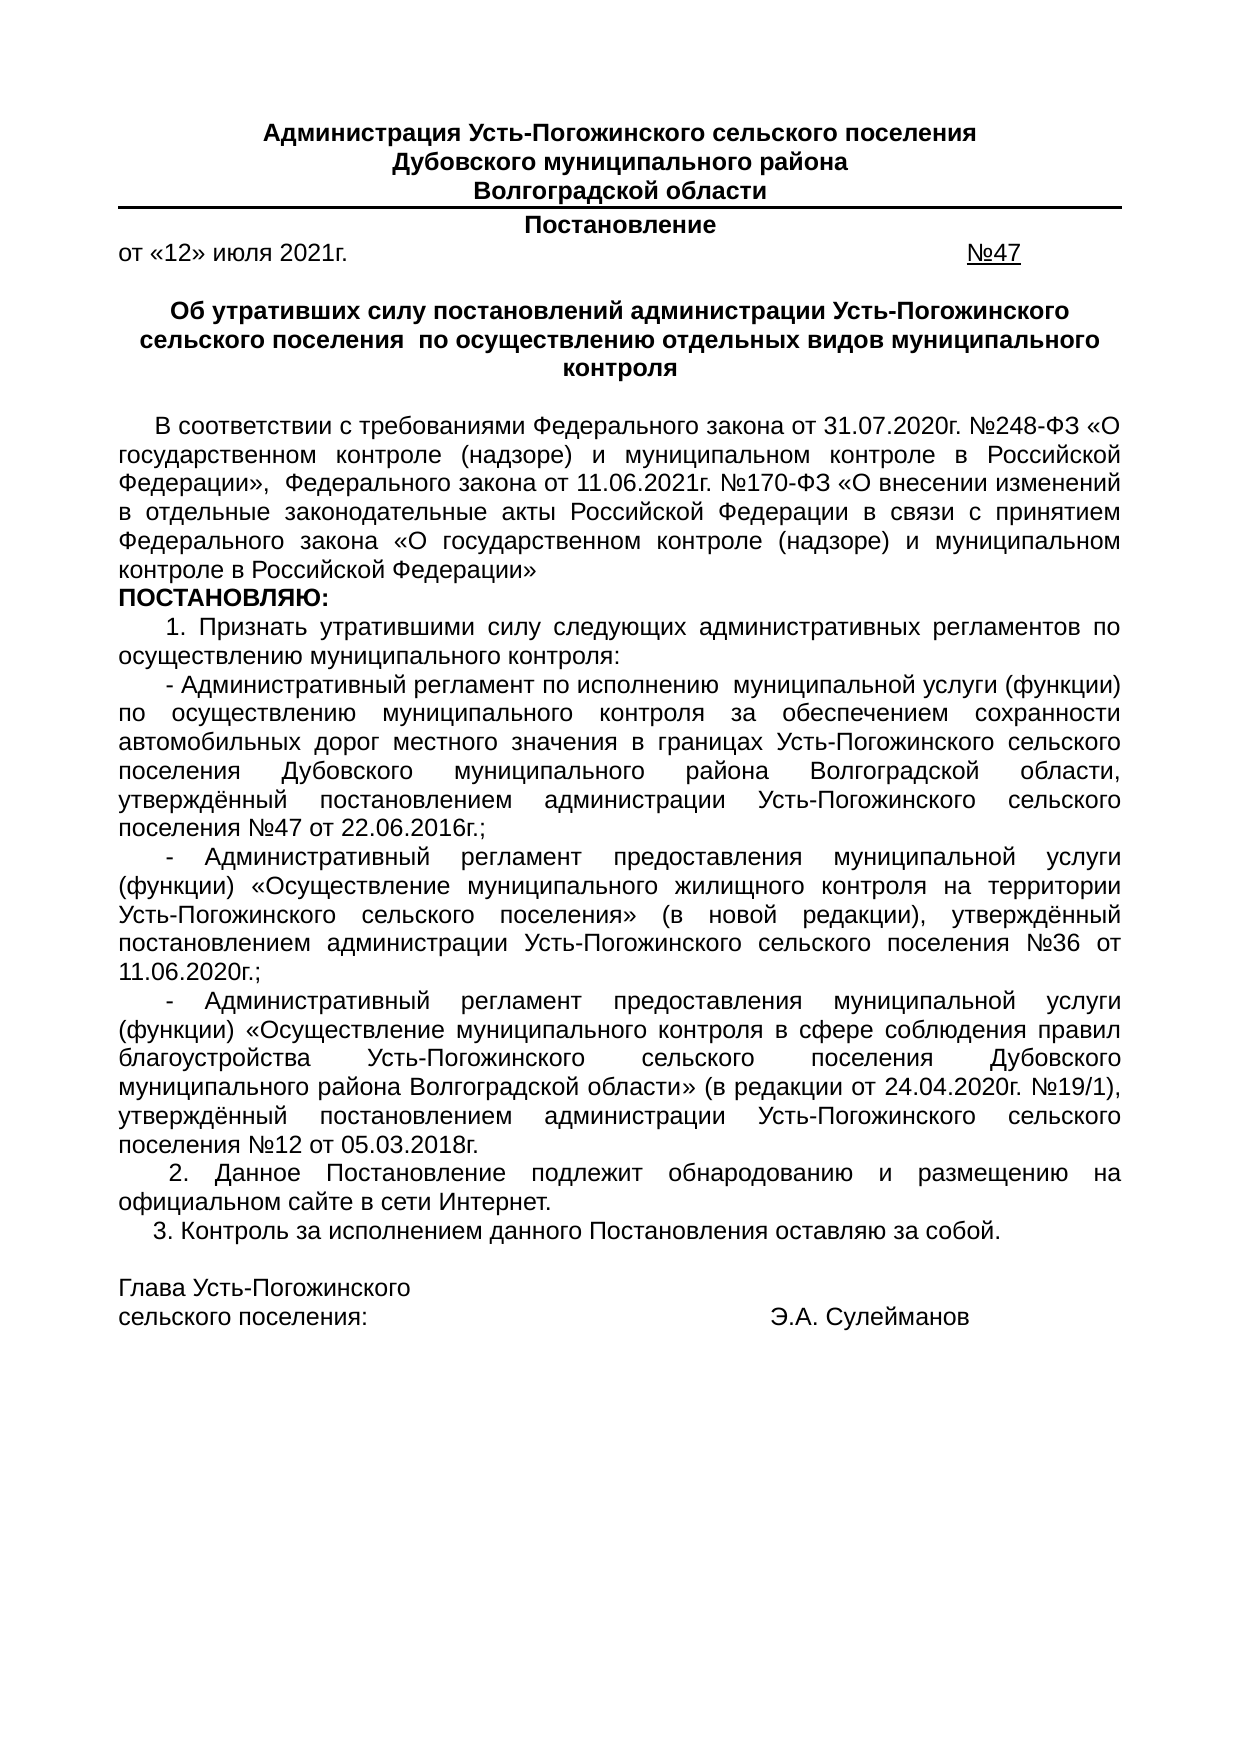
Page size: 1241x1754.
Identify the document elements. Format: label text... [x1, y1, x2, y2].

text Администрация Усть-Погожинского сельского поселения [118, 118, 1122, 147]
text Об утративших силу постановлений администрации Усть-Погожинского сельского поселения по осуществлению отдельных видов муниципального контроля [118, 296, 1122, 382]
text сельского поселения: Э.А. Сулейманов [118, 1302, 1122, 1331]
text В соответствии с требованиями Федерального закона от 31.07.2020г. №248-ФЗ «О государственном контроле (надзоре) и муниципальном контроле в Российской Федерации», Федерального закона от 11.06.2021г. №170-ФЗ «О внесении изменений в отдельные законодательные акты Российской Федерации в связи с принятием Федерального закона «О государственном контроле (надзоре) и муниципальном контроле в Российской Федерации» [118, 411, 1122, 583]
text - Административный регламент по исполнению муниципальной услуги (функции) по осуществлению муниципального контроля за обеспечением сохранности автомобильных дорог местного значения в границах Усть-Погожинского сельского поселения Дубовского муниципального района Волгоградской области, утверждённый постановлением администрации Усть-Погожинского сельского поселения №47 от 22.06.2016г.; [118, 669, 1122, 842]
text ПОСТАНОВЛЯЮ: [118, 583, 1122, 612]
text Глава Усть-Погожинского [118, 1273, 1122, 1302]
text Волгоградской области [118, 176, 1122, 206]
text от «12» июля 2021г. №47 [118, 238, 1122, 267]
text - Административный регламент предоставления муниципальной услуги (функции) «Осуществление муниципального жилищного контроля на территории Усть-Погожинского сельского поселения» (в новой редакции), утверждённый постановлением администрации Усть-Погожинского сельского поселения №36 от 11.06.2020г.; [118, 842, 1122, 986]
text Дубовского муниципального района [118, 147, 1122, 176]
text 3. Контроль за исполнением данного Постановления оставляю за собой. [118, 1216, 1122, 1244]
text - Административный регламент предоставления муниципальной услуги (функции) «Осуществление муниципального контроля в сфере соблюдения правил благоустройства Усть-Погожинского сельского поселения Дубовского муниципального района Волгоградской области» (в редакции от 24.04.2020г. №19/1), утверждённый постановлением администрации Усть-Погожинского сельского поселения №12 от 05.03.2018г. [118, 986, 1122, 1158]
text Постановление [118, 209, 1122, 238]
text 1. Признать утратившими силу следующих административных регламентов по осуществлению муниципального контроля: [118, 612, 1122, 669]
text 2. Данное Постановление подлежит обнародованию и размещению на официальном сайте в сети Интернет. [118, 1158, 1122, 1216]
